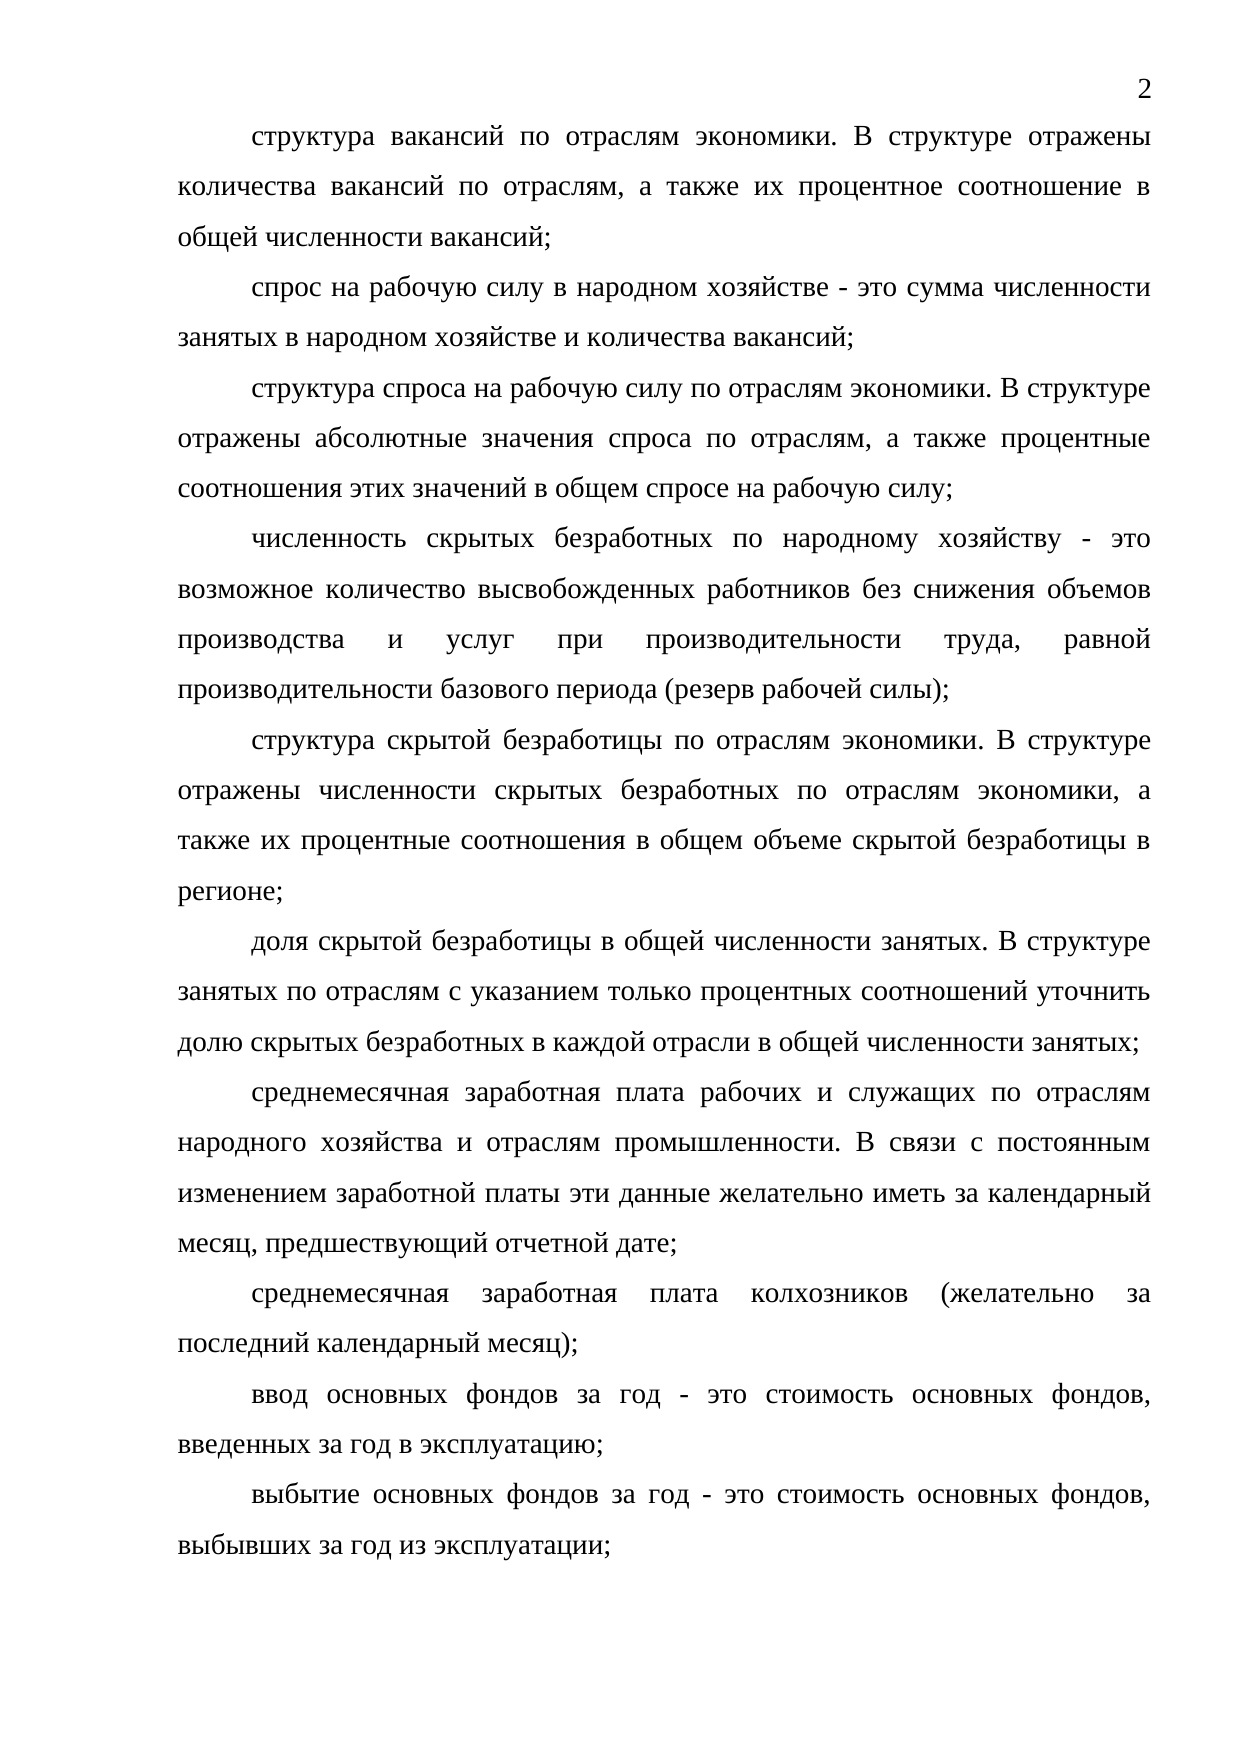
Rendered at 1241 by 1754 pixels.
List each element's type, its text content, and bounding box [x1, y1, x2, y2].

text среднемесячная заработная плата рабочих и служащих по отраслям народного хозяйства и отраслям промышленности. В связи с постоянным изменением заработной платы эти данные желательно иметь за календарный месяц, предшествующий отчетной дате; [177, 1074, 1152, 1258]
text структура вакансий по отраслям экономики. В структуре отражены количества вакансий по отраслям, а также их процентное соотношение в общей численности вакансий; [177, 118, 1152, 252]
text структура спроса на рабочую силу по отраслям экономики. В структуре отражены абсолютные значения спроса по отраслям, а также процентные соотношения этих значений в общем спросе на рабочую силу; [177, 370, 1152, 504]
text доля скрытой безработицы в общей численности занятых. В структуре занятых по отраслям с указанием только процентных соотношений уточнить долю скрытых безработных в каждой отрасли в общей численности занятых; [177, 923, 1152, 1057]
text структура скрытой безработицы по отраслям экономики. В структуре отражены численности скрытых безработных по отраслям экономики, а также их процентные соотношения в общем объеме скрытой безработицы в регионе; [177, 722, 1152, 906]
text выбытие основных фондов за год - это стоимость основных фондов, выбывших за год из эксплуатации; [177, 1477, 1152, 1560]
text спрос на рабочую силу в народном хозяйстве - это сумма численности занятых в народном хозяйстве и количества вакансий; [177, 269, 1152, 353]
text среднемесячная заработная плата колхозников (желательно за последний календарный месяц); [177, 1275, 1152, 1359]
text численность скрытых безработных по народному хозяйству - это возможное количество высвобожденных работников без снижения объемов производства и услуг при производительности труда, равной производительности базового периода (резерв рабочей силы); [177, 521, 1152, 705]
text ввод основных фондов за год - это стоимость основных фондов, введенных за год в эксплуатацию; [177, 1376, 1152, 1460]
